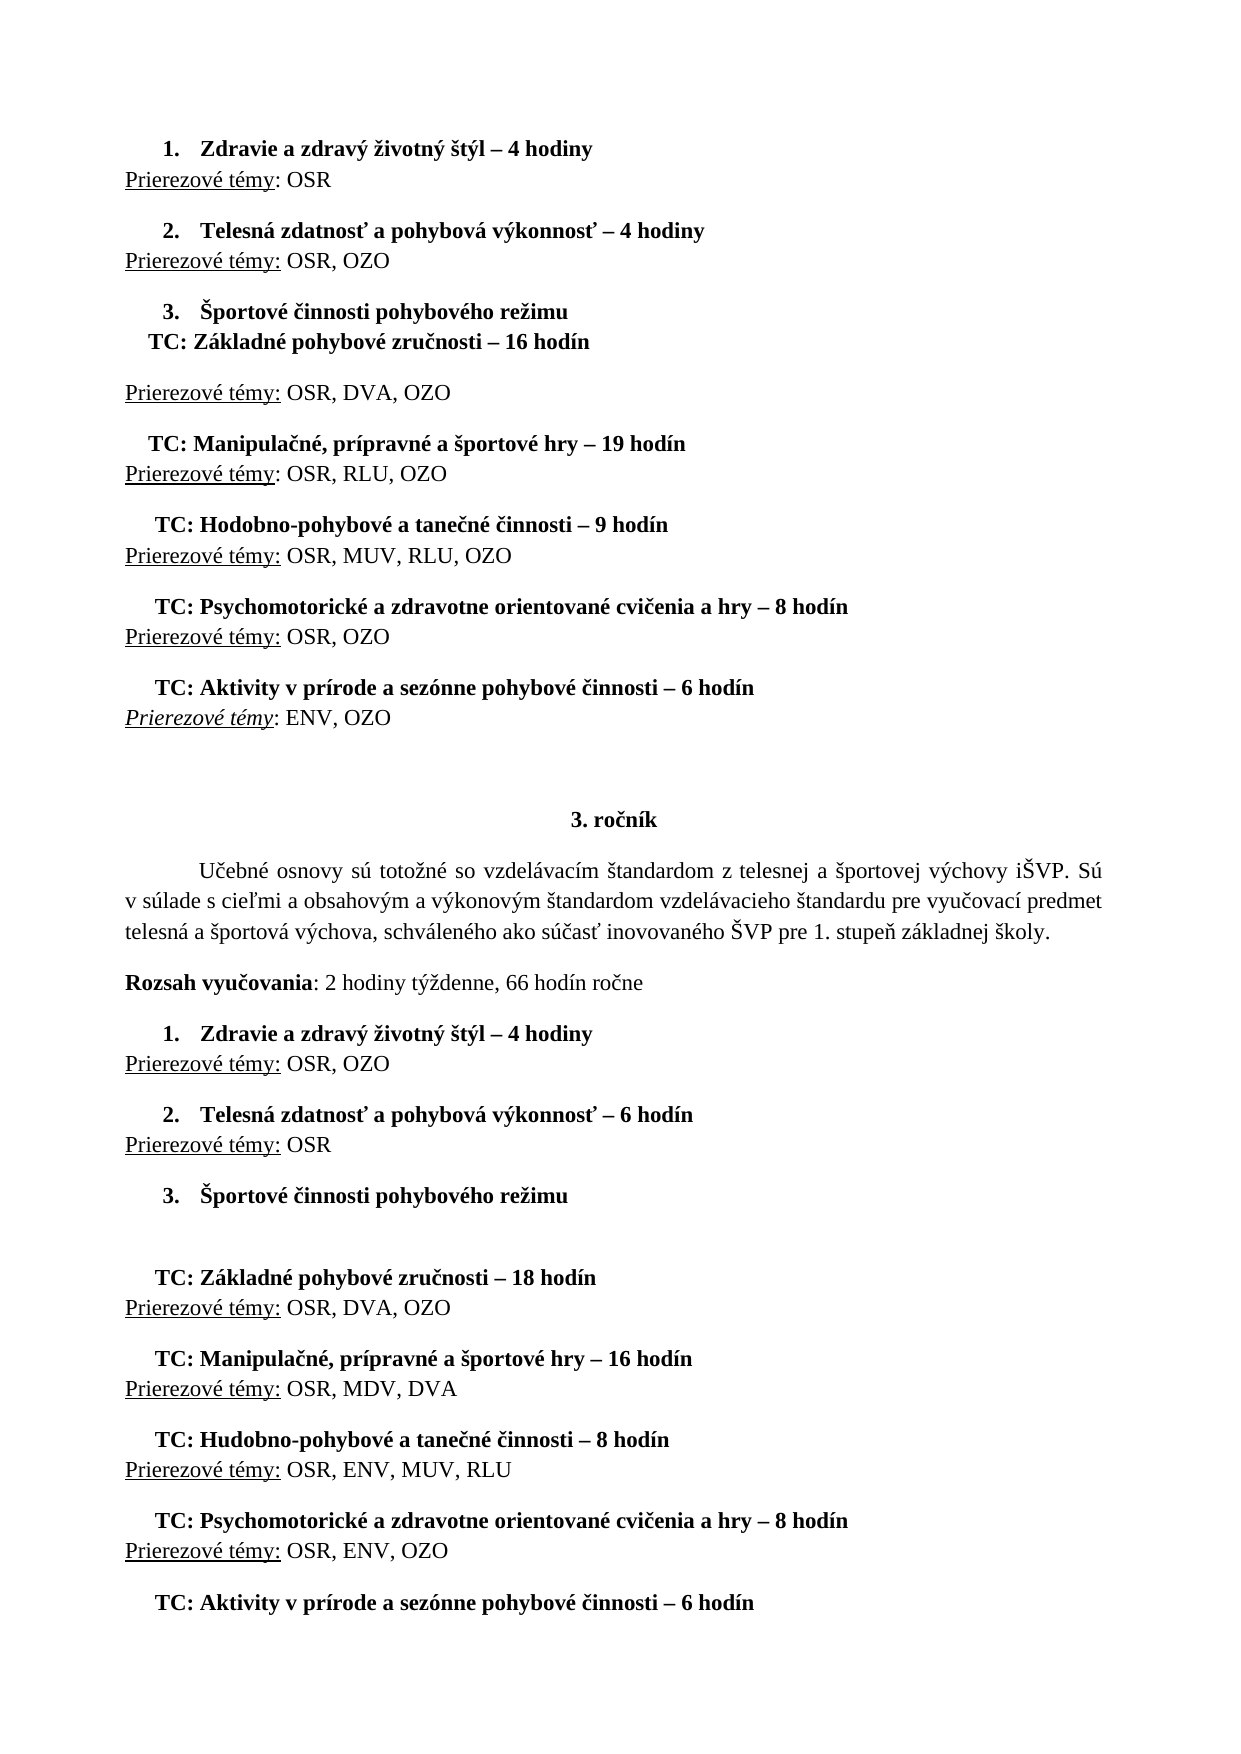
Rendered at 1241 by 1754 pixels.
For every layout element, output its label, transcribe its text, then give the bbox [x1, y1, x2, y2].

text TC: Manipulačné, prípravné a športové hry – 19 hodín [125, 430, 1103, 457]
list Športové činnosti pohybového režimu [162, 1182, 1103, 1209]
text Prierezové témy: OSR, DVA, OZO [125, 379, 1103, 406]
text Prierezové témy: OSR, RLU, OZO [125, 460, 1103, 487]
text Prierezové témy: OSR, OZO [125, 1050, 1103, 1076]
text TC: Psychomotorické a zdravotne orientované cvičenia a hry – 8 hodín [154, 593, 1103, 619]
text Prierezové témy: OSR, OZO [125, 623, 1103, 649]
text TC: Hodobno-pohybové a tanečné činnosti – 9 hodín [154, 511, 1103, 538]
text TC: Manipulačné, prípravné a športové hry – 16 hodín [154, 1345, 1103, 1371]
list Telesná zdatnosť a pohybová výkonnosť – 6 hodín [162, 1101, 1103, 1127]
text Prierezové témy: ENV, OZO [125, 704, 1103, 731]
text Učebné osnovy sú totožné so vzdelávacím štandardom z telesnej a športovej výchovy iŠVP. Sú v súlade s cieľmi a obsahovým a výkonovým štandardom vzdelávacieho štandardu pre vyučovací predmet telesná a športová výchova, schváleného ako súčasť inovovaného ŠVP pre 1. stupeň základnej školy. [125, 857, 1103, 944]
text Prierezové témy: OSR, ENV, MUV, RLU [125, 1456, 1103, 1483]
list Telesná zdatnosť a pohybová výkonnosť – 4 hodiny [162, 217, 1103, 243]
list Zdravie a zdravý životný štýl – 4 hodiny [162, 1020, 1103, 1046]
text TC: Aktivity v prírode a sezónne pohybové činnosti – 6 hodín [154, 1588, 1103, 1615]
text Prierezové témy: OSR, DVA, OZO [125, 1294, 1103, 1320]
text TC: Základné pohybové zručnosti – 16 hodín [125, 328, 1103, 354]
text Prierezové témy: OSR, MUV, RLU, OZO [125, 542, 1103, 568]
text TC: Aktivity v prírode a sezónne pohybové činnosti – 6 hodín [154, 674, 1103, 700]
list Športové činnosti pohybového režimu [162, 298, 1103, 324]
text Prierezové témy: OSR, OZO [125, 247, 1103, 273]
text Prierezové témy: OSR, MDV, DVA [125, 1375, 1103, 1401]
text TC: Hudobno-pohybové a tanečné činnosti – 8 hodín [154, 1426, 1103, 1452]
text Rozsah vyučovania: 2 hodiny týždenne, 66 hodín ročne [125, 969, 1103, 995]
text Prierezové témy: OSR, ENV, OZO [125, 1537, 1103, 1564]
text Prierezové témy: OSR [125, 1131, 1103, 1158]
text Prierezové témy: OSR [125, 166, 1103, 192]
text TC: Základné pohybové zručnosti – 18 hodín [154, 1263, 1103, 1290]
text 3. ročník [125, 806, 1103, 833]
text TC: Psychomotorické a zdravotne orientované cvičenia a hry – 8 hodín [154, 1507, 1103, 1534]
list Zdravie a zdravý životný štýl – 4 hodiny [162, 135, 1103, 162]
